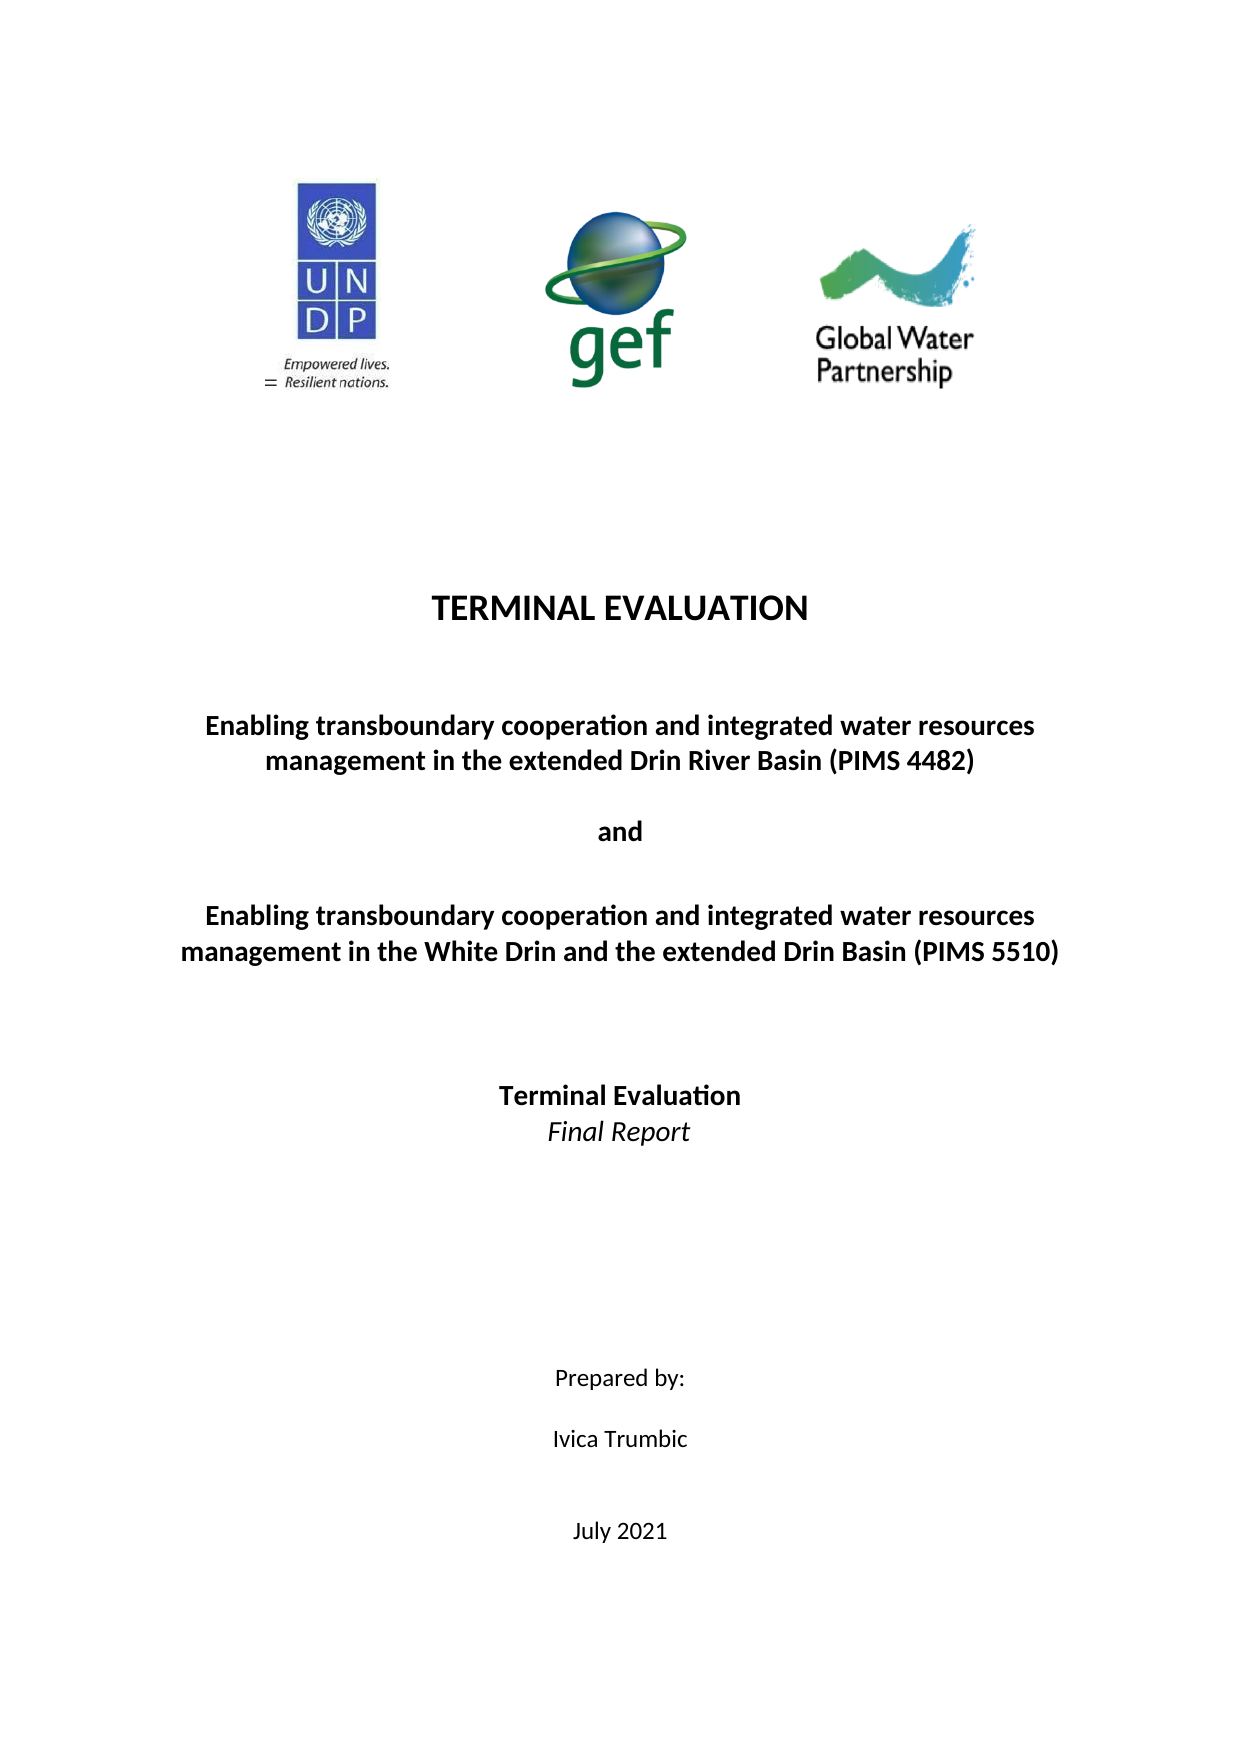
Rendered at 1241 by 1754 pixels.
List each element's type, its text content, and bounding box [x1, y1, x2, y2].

picture [541, 207, 690, 392]
text Prepared by: [150, 1362, 1090, 1393]
text Ivica Trumbic [150, 1423, 1090, 1454]
text Terminal Evaluation [150, 1077, 1090, 1113]
text Final Report [150, 1113, 1090, 1148]
text Enabling transboundary cooperation and integrated water resources management in the extended Drin River Basin (PIMS 4482) [150, 707, 1090, 778]
picture [814, 220, 977, 392]
text Enabling transboundary cooperation and integrated water resources management in the White Drin and the extended Drin Basin (PIMS 5510) [150, 897, 1090, 968]
text TERMINAL EVALUATION [150, 584, 1090, 630]
picture [277, 178, 392, 392]
text and [150, 813, 1090, 849]
text July 2021 [150, 1515, 1090, 1545]
